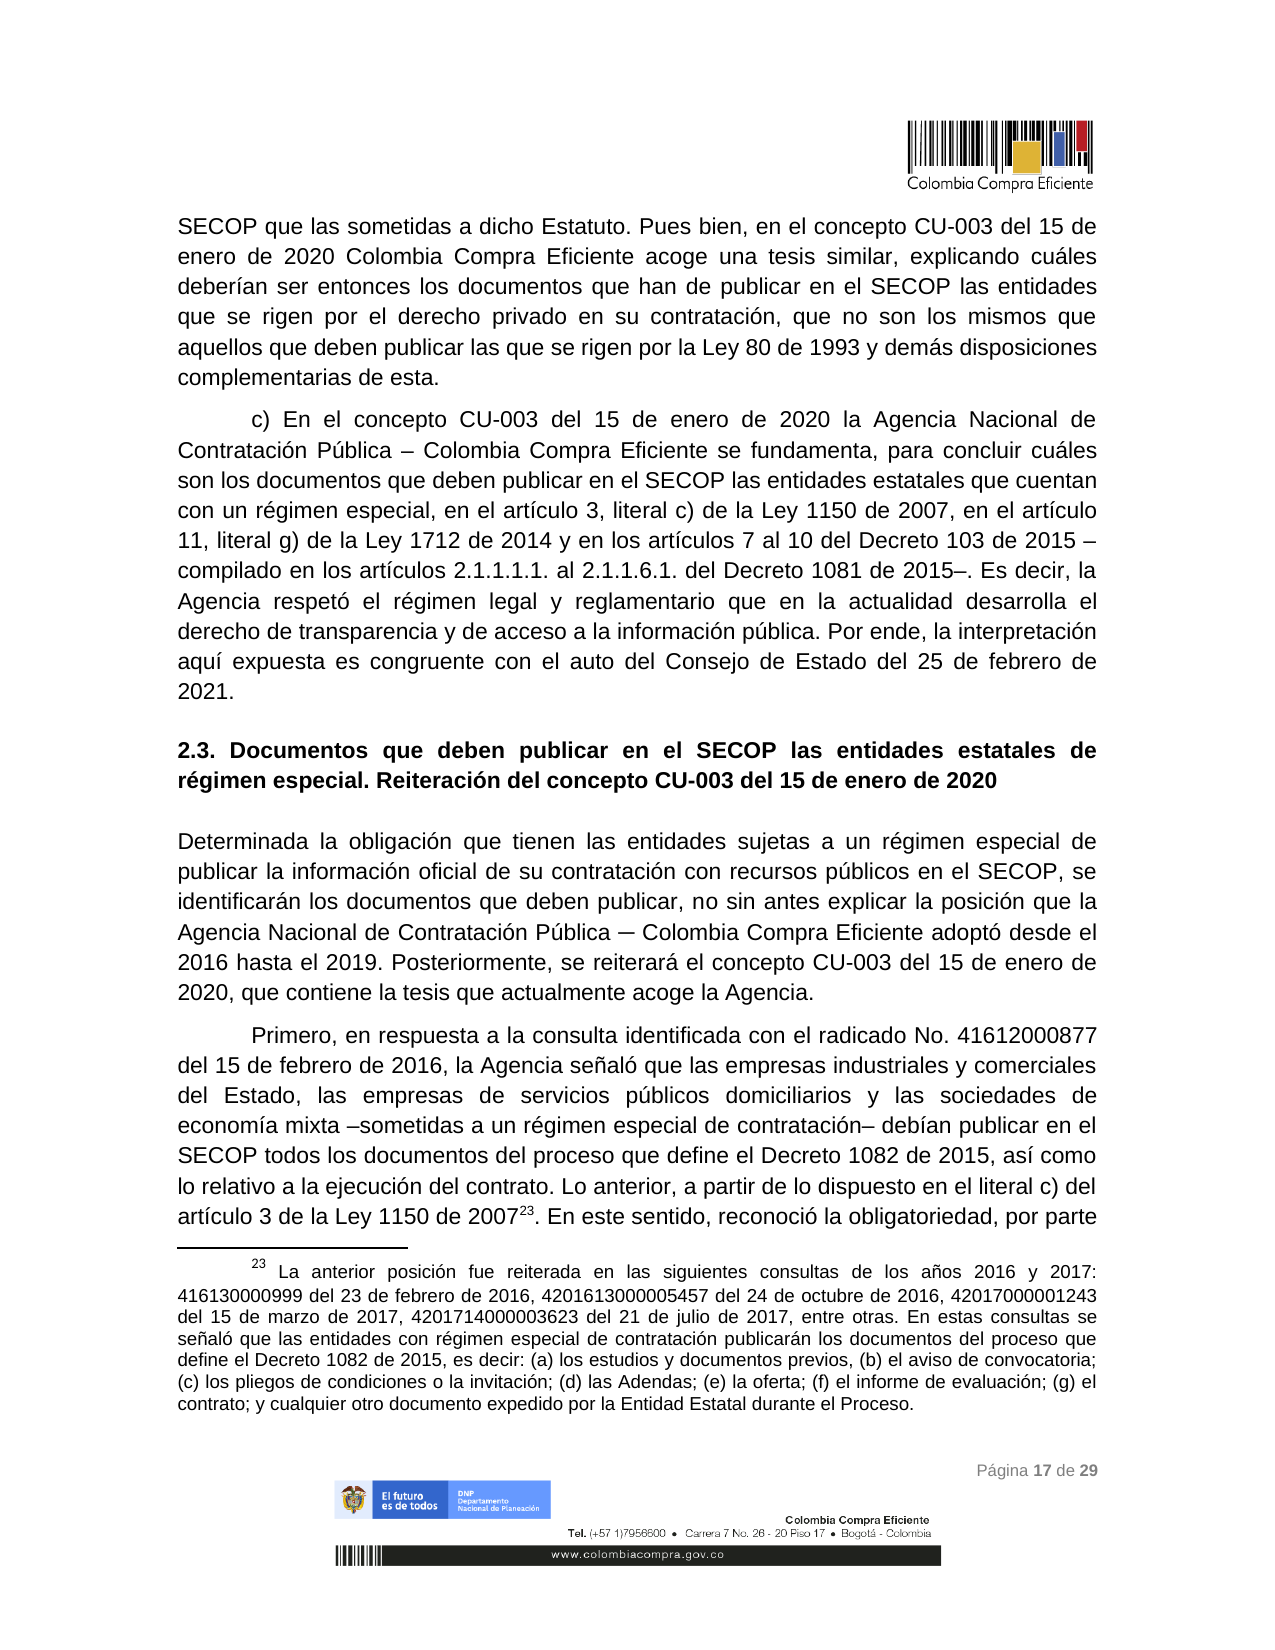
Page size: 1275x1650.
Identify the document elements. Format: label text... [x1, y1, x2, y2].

list 2.3. Documentos que deben publicar en el SECOP las entidades estatales de régimen especial. Reiteración del concepto CU-003 del 15 de enero de 2020 [177, 737, 1098, 794]
text c) En el concepto CU-003 del 15 de enero de 2020 la Agencia Nacional de Contratación Pública – Colombia Compra Eficiente se fundamenta, para concluir cuáles son los documentos que deben publicar en el SECOP las entidades estatales que cuentan con un régimen especial, en el artículo 3, literal c) de la Ley 1150 de 2007, en el artículo 11, literal g) de la Ley 1712 de 2014 y en los artículos 7 al 10 del Decreto 103 de 2015 –compilado en los artículos 2.1.1.1.1. al 2.1.1.6.1. del Decreto 1081 de 2015–. Es decir, la Agencia respetó el régimen legal y reglamentario que en la actualidad desarrolla el derecho de transparencia y de acceso a la información pública. Por ende, la interpretación aquí expuesta es congruente con el auto del Consejo de Estado del 25 de febrero de 2021. [177, 406, 1098, 704]
picture [899, 114, 1099, 196]
picture [334, 1480, 942, 1566]
list Determinada la obligación que tienen las entidades sujetas a un régimen especial de publicar la información oficial de su contratación con recursos públicos en el SECOP, se identificarán los documentos que deben publicar, no sin antes explicar la posición que la Agencia Nacional de Contratación Pública ─ Colombia Compra Eficiente adoptó desde el 2016 hasta el 2019. Posteriormente, se reiterará el concepto CU-003 del 15 de enero de 2020, que contiene la tesis que actualmente acoge la Agencia. [177, 828, 1098, 1005]
